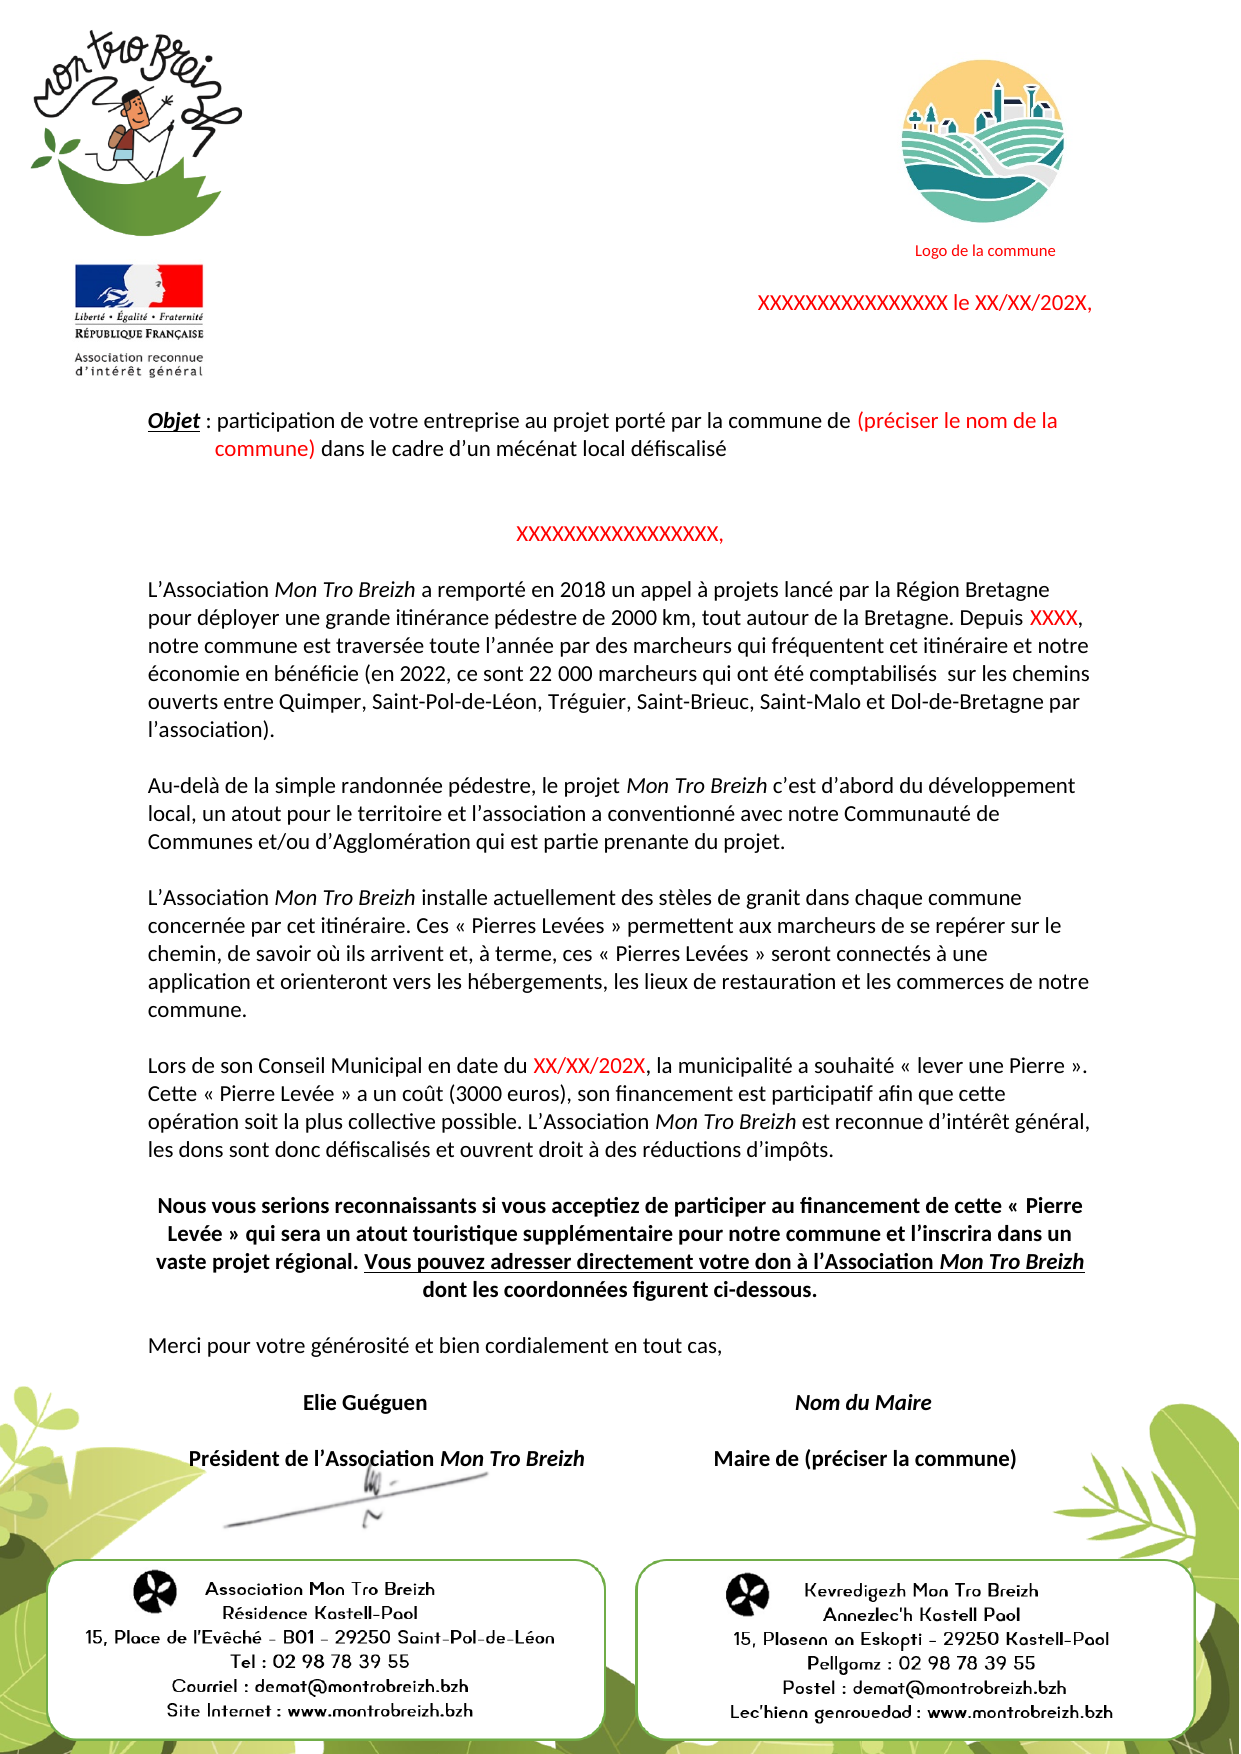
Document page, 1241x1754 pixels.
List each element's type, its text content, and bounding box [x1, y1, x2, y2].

text XXXXXXXXXXXXXXXX le XX/XX/202X, [148, 232, 1093, 316]
text Objet : participation de votre entreprise au projet porté par la commune de (préciser le nom de la [148, 406, 1093, 434]
picture [853, 52, 1114, 231]
text XXXXXXXXXXXXXXXXX, [148, 519, 1093, 547]
text Nous vous serions reconnaissants si vous acceptiez de participer au financement de cette « Pierre Levée » qui sera un atout touristique supplémentaire pour notre commune et l’inscrira dans un vaste projet régional. Vous pouvez adresser directement votre don à l’Association Mon Tro Breizh dont les coordonnées figurent ci-dessous. [148, 1191, 1093, 1303]
text Merci pour votre générosité et bien cordialement en tout cas, [148, 1332, 1093, 1359]
text L’Association Mon Tro Breizh a remporté en 2018 un appel à projets lancé par la Région Bretagne pour déployer une grande itinérance pédestre de 2000 km, tout autour de la Bretagne. Depuis XXXX, notre commune est traversée toute l’année par des marcheurs qui fréquentent cet itinéraire et notre économie en bénéficie (en 2022, ce sont 22 000 marcheurs qui ont été comptabilisés sur les chemins ouverts entre Quimper, Saint-Pol-de-Léon, Tréguier, Saint-Brieuc, Saint-Malo et Dol-de-Bretagne par l’association). [148, 547, 1093, 743]
picture [13, 8, 264, 252]
text Elie Guéguen Nom du Maire Président de l’Association Mon Tro Breizh Maire de (préciser la commune) [148, 1388, 1093, 1534]
text Au-delà de la simple randonnée pédestre, le projet Mon Tro Breizh c’est d’abord du développement local, un atout pour le territoire et l’association a conventionné avec notre Communauté de Communes et/ou d’Agglomération qui est partie prenante du projet. [148, 771, 1093, 855]
text commune) dans le cadre d’un mécénat local défiscalisé [148, 434, 1093, 462]
picture [71, 259, 207, 380]
text Lors de son Conseil Municipal en date du XX/XX/202X, la municipalité a souhaité « lever une Pierre ». Cette « Pierre Levée » a un coût (3000 euros), son financement est participatif afin que cette opération soit la plus collective possible. L’Association Mon Tro Breizh est reconnue d’intérêt général, les dons sont donc défiscalisés et ouvrent droit à des réductions d’impôts. [148, 1051, 1093, 1163]
picture [0, 1321, 1239, 1754]
text L’Association Mon Tro Breizh installe actuellement des stèles de granit dans chaque commune concernée par cet itinéraire. Ces « Pierres Levées » permettent aux marcheurs de se repérer sur le chemin, de savoir où ils arrivent et, à terme, ces « Pierres Levées » seront connectés à une application et orienteront vers les hébergements, les lieux de restauration et les commerces de notre commune. [148, 883, 1093, 1023]
